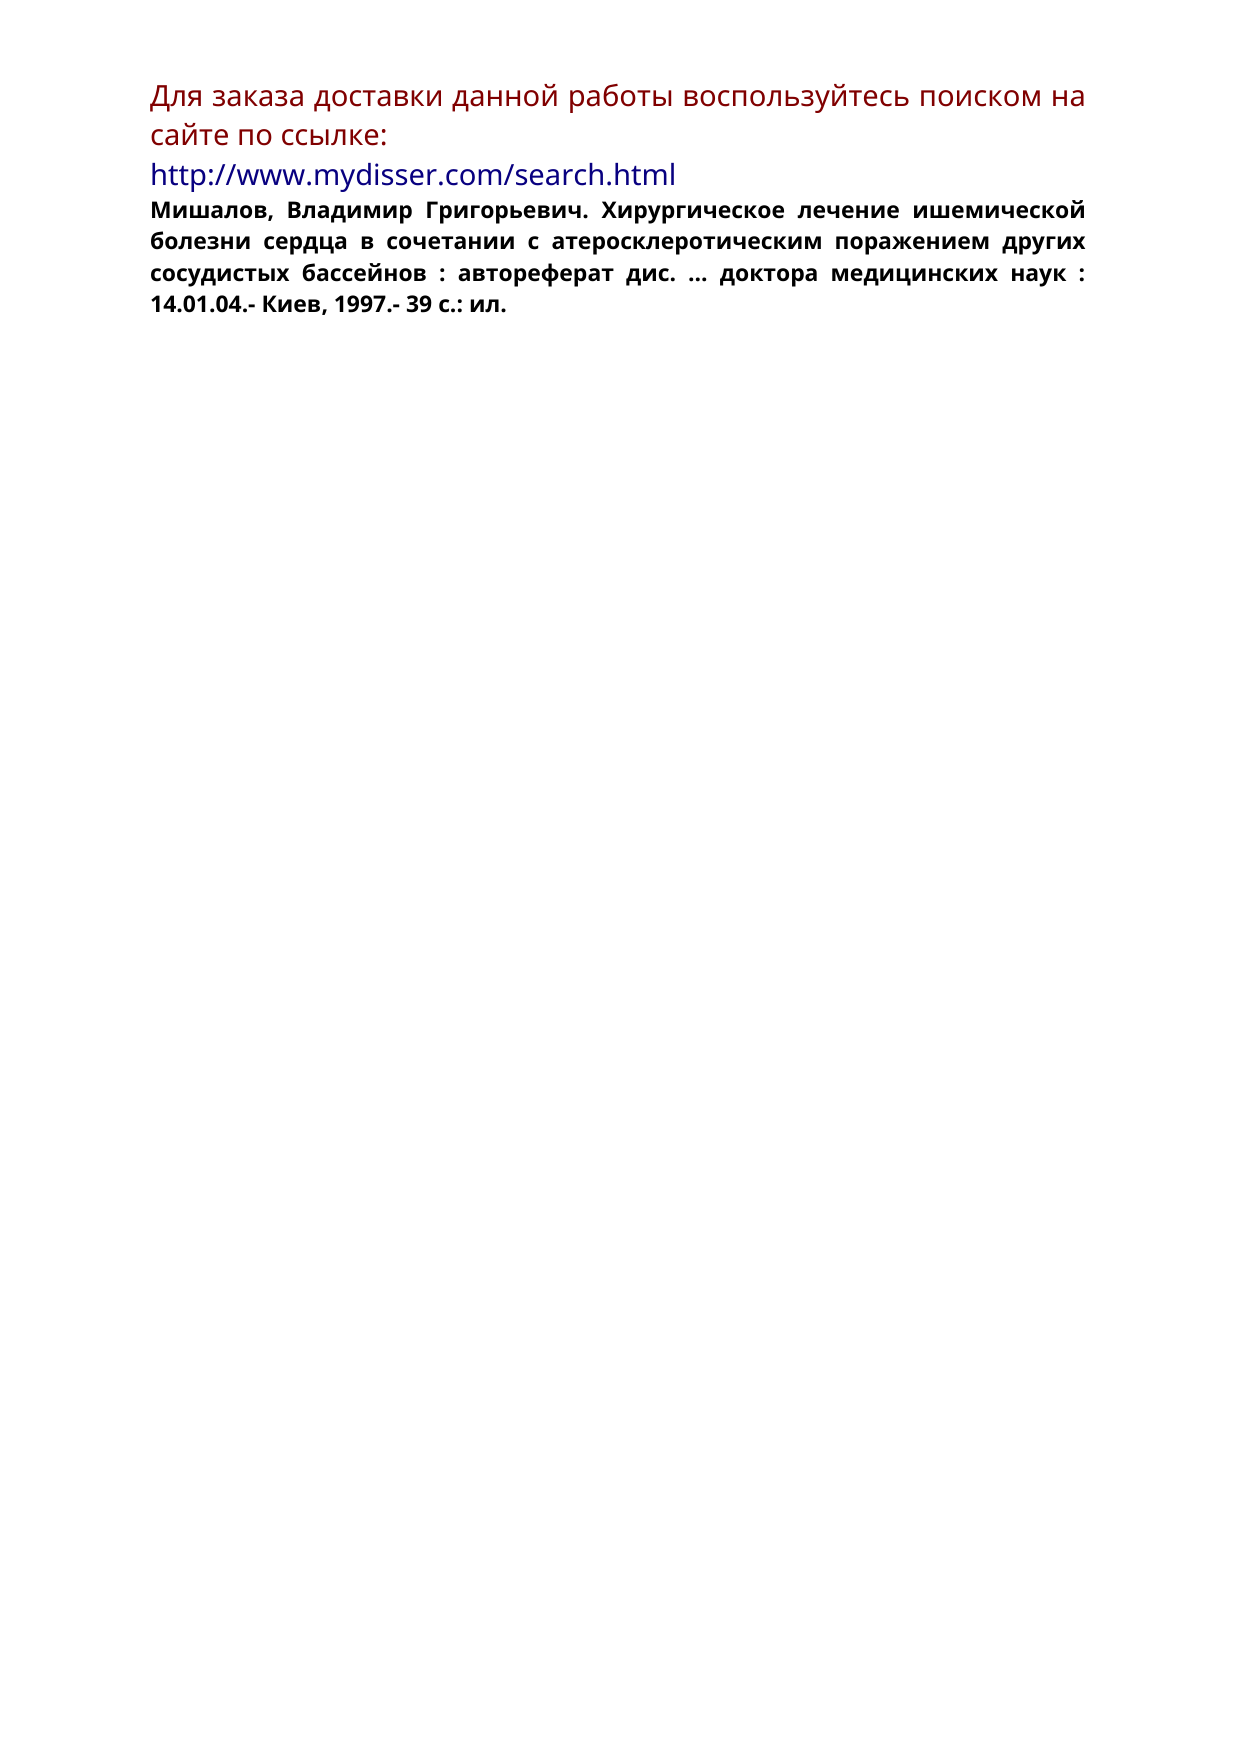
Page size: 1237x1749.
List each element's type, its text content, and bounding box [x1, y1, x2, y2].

text Мишалов, Владимир Григорьевич. Хирургическое лечение ишемической болезни сердца в сочетании с атеросклеротическим поражением других сосудистых бассейнов : автореферат дис. ... доктора медицинских наук : 14.01.04.- Киев, 1997.- 39 с.: ил. [150, 194, 1086, 319]
